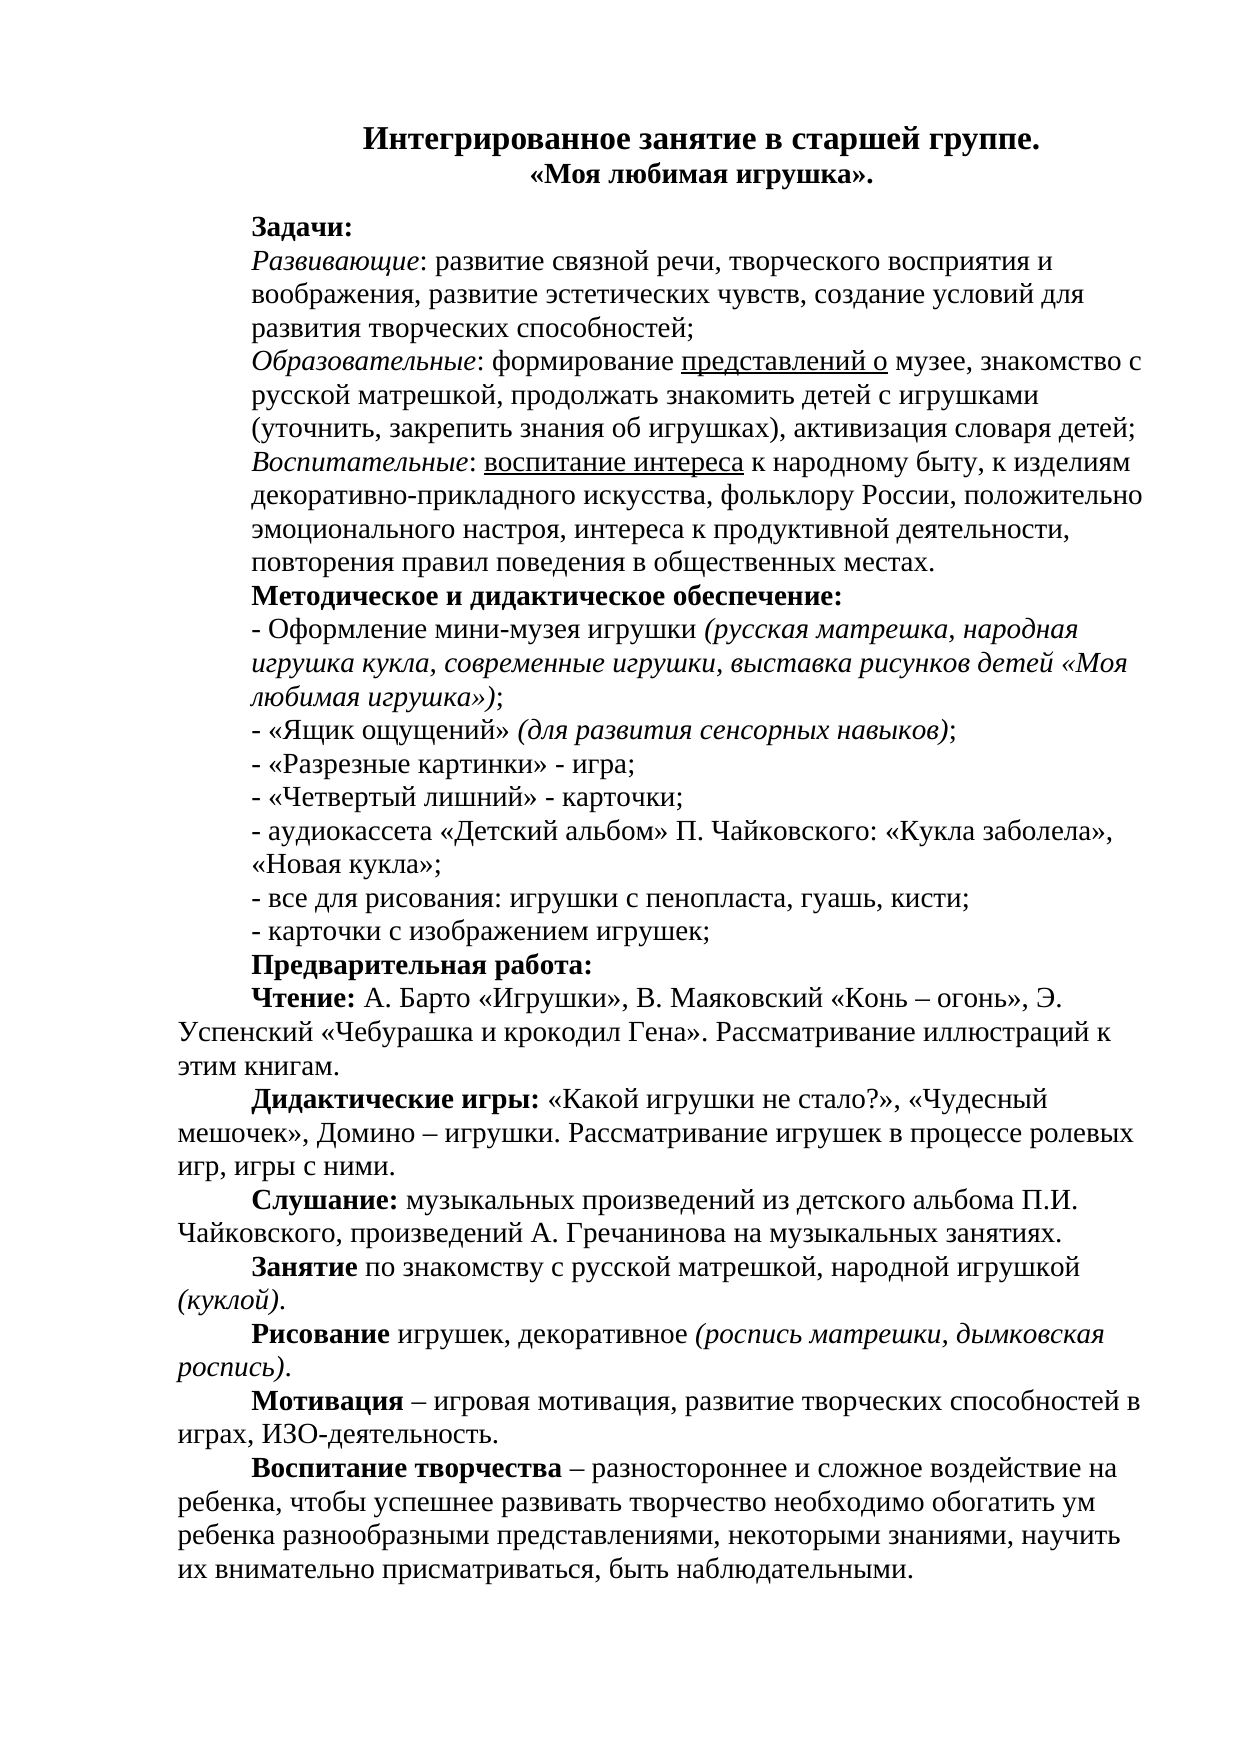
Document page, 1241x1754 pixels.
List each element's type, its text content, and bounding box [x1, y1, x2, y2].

text - все для рисования: игрушки с пенопласта, гуашь, кисти; [251, 880, 1152, 913]
text Развивающие: развитие связной речи, творческого восприятия и воображения, развитие эстетических чувств, создание условий для развития творческих способностей; [251, 243, 1152, 343]
text Образовательные: формирование представлений о музее, знакомство с русской матрешкой, продолжать знакомить детей с игрушками (уточнить, закрепить знания об игрушках), активизация словаря детей; [251, 343, 1152, 444]
text - Оформление мини-музея игрушки (русская матрешка, народная игрушка кукла, современные игрушки, выставка рисунков детей «Моя любимая игрушка»); [251, 612, 1152, 712]
text Слушание: музыкальных произведений из детского альбома П.И. Чайковского, произведений А. Гречанинова на музыкальных занятиях. [177, 1182, 1152, 1249]
text Мотивация – игровая мотивация, развитие творческих способностей в играх, ИЗО-деятельность. [177, 1383, 1152, 1450]
text Чтение: А. Барто «Игрушки», В. Маяковский «Конь – огонь», Э. Успенский «Чебурашка и крокодил Гена». Рассматривание иллюстраций к этим книгам. [177, 981, 1152, 1081]
text Методическое и дидактическое обеспечение: [177, 578, 1152, 612]
text - «Ящик ощущений» (для развития сенсорных навыков); [251, 712, 1152, 746]
text Интегрированное занятие в старшей группе. [177, 118, 1152, 156]
text Дидактические игры: «Какой игрушки не стало?», «Чудесный мешочек», Домино – игрушки. Рассматривание игрушек в процессе ролевых игр, игры с ними. [177, 1081, 1152, 1182]
text - «Разрезные картинки» - игра; [251, 746, 1152, 779]
text - «Четвертый лишний» - карточки; [251, 779, 1152, 813]
text Задачи: [177, 209, 1152, 243]
text - карточки с изображением игрушек; [251, 913, 1152, 947]
text Рисование игрушек, декоративное (роспись матрешки, дымковская роспись). [177, 1316, 1152, 1383]
text Предварительная работа: [177, 947, 1152, 981]
text - аудиокассета «Детский альбом» П. Чайковского: «Кукла заболела», «Новая кукла»; [251, 813, 1152, 880]
text Воспитательные: воспитание интереса к народному быту, к изделиям декоративно-прикладного искусства, фольклору России, положительно эмоционального настроя, интереса к продуктивной деятельности, повторения правил поведения в общественных местах. [251, 444, 1152, 578]
text Занятие по знакомству с русской матрешкой, народной игрушкой (куклой). [177, 1249, 1152, 1316]
text «Моя любимая игрушка». [177, 156, 1152, 190]
text Воспитание творчества – разностороннее и сложное воздействие на ребенка, чтобы успешнее развивать творчество необходимо обогатить ум ребенка разнообразными представлениями, некоторыми знаниями, научить их внимательно присматриваться, быть наблюдательными. [177, 1450, 1152, 1584]
